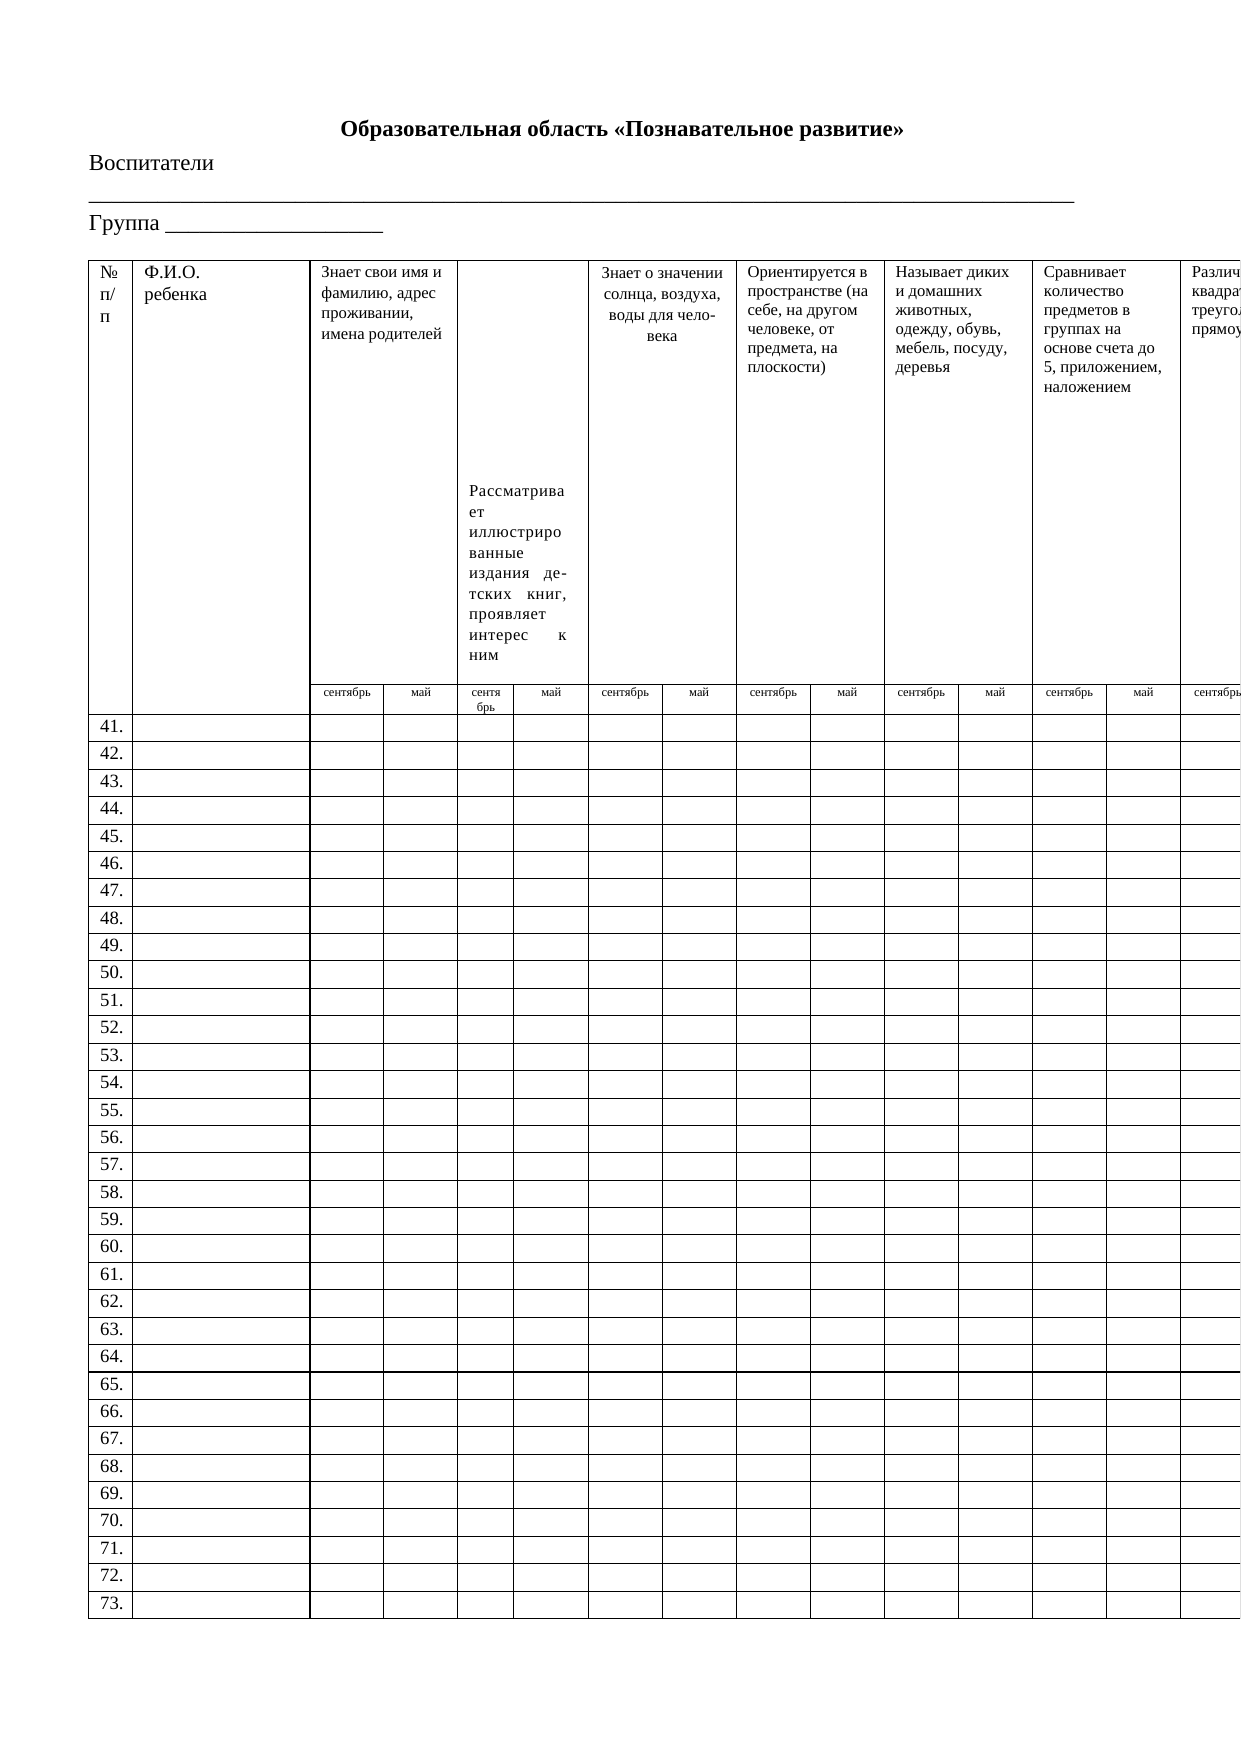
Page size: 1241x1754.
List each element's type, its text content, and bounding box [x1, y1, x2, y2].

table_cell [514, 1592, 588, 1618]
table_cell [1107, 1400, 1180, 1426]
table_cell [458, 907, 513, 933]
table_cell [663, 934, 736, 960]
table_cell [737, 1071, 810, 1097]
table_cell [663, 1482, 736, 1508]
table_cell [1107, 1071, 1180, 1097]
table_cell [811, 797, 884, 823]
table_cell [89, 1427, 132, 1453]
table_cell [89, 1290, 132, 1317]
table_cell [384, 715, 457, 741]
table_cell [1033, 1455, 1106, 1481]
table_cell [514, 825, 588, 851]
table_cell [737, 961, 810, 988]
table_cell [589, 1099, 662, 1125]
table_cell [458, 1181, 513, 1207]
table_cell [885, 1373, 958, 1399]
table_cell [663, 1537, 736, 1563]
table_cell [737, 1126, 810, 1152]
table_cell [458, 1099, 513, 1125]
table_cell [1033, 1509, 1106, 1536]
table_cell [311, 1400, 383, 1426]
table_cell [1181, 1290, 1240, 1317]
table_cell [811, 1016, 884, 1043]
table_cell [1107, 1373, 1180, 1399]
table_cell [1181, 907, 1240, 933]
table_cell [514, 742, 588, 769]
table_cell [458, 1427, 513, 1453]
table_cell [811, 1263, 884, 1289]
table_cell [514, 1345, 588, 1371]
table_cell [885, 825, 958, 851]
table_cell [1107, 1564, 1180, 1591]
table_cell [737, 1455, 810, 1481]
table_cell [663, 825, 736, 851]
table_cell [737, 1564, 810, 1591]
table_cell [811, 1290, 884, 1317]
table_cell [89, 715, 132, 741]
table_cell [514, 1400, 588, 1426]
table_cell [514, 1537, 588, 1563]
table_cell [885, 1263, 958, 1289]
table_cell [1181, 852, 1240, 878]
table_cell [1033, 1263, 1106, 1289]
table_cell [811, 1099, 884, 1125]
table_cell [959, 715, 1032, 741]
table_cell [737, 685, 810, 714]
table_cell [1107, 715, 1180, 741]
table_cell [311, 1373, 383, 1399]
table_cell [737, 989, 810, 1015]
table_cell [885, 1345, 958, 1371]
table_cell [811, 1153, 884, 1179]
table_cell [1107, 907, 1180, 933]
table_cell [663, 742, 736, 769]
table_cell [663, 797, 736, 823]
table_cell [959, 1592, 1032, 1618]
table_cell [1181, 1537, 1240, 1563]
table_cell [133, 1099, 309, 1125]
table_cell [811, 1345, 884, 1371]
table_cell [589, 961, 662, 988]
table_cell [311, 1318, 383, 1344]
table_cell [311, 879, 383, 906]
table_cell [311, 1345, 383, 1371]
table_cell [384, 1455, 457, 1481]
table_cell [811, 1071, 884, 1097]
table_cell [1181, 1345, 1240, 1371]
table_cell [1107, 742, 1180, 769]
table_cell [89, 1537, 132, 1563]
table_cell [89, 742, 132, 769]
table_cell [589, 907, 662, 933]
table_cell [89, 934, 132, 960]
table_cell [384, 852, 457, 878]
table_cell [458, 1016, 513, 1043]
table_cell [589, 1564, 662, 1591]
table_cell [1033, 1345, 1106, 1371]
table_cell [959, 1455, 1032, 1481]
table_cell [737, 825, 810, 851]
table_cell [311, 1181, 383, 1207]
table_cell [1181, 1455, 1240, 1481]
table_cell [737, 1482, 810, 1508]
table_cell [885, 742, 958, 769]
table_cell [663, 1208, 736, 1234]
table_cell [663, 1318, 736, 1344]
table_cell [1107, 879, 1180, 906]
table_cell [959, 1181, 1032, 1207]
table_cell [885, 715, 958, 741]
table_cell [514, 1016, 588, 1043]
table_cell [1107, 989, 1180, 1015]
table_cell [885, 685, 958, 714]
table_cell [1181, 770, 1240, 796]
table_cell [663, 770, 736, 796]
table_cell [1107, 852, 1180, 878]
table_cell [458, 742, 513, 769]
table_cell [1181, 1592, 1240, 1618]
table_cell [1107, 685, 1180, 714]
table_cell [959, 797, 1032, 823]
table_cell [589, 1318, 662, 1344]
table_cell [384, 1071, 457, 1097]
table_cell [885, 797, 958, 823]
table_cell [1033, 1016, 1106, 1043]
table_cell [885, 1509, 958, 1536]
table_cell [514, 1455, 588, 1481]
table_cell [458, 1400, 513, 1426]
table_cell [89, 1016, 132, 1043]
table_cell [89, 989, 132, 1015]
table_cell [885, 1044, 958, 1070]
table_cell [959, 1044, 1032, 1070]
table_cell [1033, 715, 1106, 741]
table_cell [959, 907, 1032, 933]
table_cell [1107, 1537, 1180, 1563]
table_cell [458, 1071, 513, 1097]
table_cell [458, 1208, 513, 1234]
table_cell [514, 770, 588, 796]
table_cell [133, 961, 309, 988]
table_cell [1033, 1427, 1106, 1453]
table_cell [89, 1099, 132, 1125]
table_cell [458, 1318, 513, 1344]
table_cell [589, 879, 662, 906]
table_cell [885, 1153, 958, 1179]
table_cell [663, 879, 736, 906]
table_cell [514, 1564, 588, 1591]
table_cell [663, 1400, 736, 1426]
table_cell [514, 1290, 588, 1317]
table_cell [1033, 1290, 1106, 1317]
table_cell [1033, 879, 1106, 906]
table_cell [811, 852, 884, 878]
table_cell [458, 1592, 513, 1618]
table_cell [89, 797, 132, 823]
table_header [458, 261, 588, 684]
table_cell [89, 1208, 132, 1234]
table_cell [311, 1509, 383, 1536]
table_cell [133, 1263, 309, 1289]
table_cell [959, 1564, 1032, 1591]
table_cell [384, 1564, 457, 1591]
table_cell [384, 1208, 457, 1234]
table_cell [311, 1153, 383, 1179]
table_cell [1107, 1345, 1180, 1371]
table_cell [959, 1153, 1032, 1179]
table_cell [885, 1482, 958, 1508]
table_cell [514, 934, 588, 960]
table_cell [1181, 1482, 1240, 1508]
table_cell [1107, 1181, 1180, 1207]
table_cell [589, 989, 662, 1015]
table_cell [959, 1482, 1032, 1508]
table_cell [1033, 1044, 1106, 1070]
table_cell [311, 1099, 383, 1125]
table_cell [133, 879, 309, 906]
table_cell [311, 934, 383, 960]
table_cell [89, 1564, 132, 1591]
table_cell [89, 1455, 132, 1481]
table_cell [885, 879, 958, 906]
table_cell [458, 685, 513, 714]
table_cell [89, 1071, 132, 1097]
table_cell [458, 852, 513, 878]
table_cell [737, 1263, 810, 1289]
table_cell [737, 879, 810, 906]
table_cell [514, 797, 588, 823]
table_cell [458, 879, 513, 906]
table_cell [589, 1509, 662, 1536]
text Воспитатели ______________________________________________________________________________________ Группа ___________________ [89, 149, 1152, 236]
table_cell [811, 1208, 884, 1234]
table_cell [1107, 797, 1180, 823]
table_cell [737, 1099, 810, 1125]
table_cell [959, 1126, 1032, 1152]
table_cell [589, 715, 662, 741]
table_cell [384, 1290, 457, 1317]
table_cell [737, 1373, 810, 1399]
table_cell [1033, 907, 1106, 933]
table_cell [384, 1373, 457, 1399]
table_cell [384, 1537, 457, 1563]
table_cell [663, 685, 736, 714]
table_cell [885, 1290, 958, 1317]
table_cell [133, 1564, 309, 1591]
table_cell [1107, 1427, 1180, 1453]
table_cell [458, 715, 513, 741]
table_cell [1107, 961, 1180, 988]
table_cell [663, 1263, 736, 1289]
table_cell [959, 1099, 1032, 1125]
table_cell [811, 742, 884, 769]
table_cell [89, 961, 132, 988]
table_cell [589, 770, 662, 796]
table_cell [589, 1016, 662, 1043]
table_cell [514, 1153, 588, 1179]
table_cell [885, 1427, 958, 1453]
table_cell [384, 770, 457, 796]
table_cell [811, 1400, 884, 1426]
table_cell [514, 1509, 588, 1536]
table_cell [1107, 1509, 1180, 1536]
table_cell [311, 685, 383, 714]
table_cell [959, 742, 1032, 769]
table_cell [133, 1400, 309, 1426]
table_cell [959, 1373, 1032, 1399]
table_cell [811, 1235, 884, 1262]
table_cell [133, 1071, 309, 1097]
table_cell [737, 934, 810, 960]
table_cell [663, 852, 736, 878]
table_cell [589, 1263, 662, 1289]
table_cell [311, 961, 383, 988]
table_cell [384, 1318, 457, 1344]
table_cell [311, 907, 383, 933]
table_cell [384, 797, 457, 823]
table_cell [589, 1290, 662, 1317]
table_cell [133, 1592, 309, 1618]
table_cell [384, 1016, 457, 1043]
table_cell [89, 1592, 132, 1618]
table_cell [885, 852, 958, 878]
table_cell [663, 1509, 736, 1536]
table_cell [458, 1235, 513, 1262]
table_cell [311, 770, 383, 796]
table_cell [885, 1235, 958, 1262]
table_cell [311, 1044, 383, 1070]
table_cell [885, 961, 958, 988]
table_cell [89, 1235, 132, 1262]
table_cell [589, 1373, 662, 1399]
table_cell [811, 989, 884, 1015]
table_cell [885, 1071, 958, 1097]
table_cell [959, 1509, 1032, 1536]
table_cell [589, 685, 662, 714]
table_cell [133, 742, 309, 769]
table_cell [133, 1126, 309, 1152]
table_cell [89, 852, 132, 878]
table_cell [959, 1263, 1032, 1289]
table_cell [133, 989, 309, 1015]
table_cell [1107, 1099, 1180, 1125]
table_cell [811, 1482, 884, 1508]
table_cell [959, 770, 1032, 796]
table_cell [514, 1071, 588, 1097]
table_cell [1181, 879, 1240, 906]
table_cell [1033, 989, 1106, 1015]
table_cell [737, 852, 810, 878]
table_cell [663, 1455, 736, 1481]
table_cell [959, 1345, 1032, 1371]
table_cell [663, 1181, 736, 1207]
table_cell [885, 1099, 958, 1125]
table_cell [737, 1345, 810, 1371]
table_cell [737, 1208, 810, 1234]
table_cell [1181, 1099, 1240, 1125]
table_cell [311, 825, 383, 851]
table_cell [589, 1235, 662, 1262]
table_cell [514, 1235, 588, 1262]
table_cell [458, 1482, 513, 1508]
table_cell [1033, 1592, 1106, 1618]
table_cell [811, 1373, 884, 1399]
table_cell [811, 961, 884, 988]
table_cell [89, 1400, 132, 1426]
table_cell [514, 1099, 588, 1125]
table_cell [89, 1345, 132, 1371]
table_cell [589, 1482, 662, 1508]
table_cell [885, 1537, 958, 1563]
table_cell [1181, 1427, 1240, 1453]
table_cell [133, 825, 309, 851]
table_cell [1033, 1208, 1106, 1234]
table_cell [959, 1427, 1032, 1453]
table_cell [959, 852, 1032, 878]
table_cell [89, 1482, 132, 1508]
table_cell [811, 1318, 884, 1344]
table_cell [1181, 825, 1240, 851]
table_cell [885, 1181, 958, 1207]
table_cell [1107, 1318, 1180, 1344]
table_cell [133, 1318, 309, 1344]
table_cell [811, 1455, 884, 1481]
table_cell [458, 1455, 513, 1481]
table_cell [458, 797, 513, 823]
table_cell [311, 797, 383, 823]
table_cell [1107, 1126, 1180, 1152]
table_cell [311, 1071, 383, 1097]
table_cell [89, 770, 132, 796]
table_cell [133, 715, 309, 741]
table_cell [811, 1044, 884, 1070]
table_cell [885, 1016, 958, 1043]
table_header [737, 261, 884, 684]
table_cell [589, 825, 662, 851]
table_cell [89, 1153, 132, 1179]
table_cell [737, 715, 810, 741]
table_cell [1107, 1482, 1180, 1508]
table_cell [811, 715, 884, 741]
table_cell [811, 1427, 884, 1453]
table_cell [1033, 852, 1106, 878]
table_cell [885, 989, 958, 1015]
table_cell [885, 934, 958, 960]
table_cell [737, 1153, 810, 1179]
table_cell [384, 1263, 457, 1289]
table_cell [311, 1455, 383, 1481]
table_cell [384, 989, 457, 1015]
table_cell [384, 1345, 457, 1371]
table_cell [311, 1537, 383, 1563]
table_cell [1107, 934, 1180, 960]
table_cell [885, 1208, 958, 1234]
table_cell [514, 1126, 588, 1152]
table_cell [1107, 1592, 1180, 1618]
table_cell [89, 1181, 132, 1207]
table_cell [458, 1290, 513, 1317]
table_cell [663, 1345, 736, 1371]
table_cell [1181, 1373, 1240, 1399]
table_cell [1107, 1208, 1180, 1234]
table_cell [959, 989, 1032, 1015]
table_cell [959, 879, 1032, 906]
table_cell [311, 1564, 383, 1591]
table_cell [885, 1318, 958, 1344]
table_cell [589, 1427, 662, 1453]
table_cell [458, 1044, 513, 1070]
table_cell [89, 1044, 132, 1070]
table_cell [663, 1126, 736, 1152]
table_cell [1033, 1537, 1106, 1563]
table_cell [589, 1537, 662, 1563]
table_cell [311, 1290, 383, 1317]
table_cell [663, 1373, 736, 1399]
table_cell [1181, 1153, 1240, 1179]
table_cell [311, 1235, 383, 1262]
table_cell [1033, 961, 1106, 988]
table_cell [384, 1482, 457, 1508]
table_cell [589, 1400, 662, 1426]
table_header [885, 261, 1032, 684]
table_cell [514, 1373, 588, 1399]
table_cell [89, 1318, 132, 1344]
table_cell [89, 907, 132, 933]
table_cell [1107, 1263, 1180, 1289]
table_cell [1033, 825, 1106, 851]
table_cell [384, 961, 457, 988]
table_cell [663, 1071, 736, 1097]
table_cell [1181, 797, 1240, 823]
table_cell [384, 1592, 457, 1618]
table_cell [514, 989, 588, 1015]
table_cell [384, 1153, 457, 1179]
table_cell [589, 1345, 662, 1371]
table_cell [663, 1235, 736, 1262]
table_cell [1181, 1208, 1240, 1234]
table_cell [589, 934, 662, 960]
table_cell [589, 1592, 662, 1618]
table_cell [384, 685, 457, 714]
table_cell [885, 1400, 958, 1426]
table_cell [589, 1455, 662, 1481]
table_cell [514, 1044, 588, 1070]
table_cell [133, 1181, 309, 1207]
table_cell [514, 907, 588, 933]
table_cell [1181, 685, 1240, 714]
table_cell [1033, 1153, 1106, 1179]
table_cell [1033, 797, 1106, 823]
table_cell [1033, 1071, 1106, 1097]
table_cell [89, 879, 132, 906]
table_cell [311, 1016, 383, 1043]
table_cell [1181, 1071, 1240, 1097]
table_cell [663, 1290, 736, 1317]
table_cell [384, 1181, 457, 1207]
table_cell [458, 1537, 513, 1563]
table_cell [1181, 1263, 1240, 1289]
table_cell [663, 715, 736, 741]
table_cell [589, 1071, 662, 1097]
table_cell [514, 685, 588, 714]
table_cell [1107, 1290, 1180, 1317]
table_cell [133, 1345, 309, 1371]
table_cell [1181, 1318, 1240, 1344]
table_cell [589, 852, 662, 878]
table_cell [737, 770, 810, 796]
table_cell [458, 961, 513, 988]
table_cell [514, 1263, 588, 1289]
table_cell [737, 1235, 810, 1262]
subtitle Образовательная область «Познавательное развитие» [93, 118, 1152, 141]
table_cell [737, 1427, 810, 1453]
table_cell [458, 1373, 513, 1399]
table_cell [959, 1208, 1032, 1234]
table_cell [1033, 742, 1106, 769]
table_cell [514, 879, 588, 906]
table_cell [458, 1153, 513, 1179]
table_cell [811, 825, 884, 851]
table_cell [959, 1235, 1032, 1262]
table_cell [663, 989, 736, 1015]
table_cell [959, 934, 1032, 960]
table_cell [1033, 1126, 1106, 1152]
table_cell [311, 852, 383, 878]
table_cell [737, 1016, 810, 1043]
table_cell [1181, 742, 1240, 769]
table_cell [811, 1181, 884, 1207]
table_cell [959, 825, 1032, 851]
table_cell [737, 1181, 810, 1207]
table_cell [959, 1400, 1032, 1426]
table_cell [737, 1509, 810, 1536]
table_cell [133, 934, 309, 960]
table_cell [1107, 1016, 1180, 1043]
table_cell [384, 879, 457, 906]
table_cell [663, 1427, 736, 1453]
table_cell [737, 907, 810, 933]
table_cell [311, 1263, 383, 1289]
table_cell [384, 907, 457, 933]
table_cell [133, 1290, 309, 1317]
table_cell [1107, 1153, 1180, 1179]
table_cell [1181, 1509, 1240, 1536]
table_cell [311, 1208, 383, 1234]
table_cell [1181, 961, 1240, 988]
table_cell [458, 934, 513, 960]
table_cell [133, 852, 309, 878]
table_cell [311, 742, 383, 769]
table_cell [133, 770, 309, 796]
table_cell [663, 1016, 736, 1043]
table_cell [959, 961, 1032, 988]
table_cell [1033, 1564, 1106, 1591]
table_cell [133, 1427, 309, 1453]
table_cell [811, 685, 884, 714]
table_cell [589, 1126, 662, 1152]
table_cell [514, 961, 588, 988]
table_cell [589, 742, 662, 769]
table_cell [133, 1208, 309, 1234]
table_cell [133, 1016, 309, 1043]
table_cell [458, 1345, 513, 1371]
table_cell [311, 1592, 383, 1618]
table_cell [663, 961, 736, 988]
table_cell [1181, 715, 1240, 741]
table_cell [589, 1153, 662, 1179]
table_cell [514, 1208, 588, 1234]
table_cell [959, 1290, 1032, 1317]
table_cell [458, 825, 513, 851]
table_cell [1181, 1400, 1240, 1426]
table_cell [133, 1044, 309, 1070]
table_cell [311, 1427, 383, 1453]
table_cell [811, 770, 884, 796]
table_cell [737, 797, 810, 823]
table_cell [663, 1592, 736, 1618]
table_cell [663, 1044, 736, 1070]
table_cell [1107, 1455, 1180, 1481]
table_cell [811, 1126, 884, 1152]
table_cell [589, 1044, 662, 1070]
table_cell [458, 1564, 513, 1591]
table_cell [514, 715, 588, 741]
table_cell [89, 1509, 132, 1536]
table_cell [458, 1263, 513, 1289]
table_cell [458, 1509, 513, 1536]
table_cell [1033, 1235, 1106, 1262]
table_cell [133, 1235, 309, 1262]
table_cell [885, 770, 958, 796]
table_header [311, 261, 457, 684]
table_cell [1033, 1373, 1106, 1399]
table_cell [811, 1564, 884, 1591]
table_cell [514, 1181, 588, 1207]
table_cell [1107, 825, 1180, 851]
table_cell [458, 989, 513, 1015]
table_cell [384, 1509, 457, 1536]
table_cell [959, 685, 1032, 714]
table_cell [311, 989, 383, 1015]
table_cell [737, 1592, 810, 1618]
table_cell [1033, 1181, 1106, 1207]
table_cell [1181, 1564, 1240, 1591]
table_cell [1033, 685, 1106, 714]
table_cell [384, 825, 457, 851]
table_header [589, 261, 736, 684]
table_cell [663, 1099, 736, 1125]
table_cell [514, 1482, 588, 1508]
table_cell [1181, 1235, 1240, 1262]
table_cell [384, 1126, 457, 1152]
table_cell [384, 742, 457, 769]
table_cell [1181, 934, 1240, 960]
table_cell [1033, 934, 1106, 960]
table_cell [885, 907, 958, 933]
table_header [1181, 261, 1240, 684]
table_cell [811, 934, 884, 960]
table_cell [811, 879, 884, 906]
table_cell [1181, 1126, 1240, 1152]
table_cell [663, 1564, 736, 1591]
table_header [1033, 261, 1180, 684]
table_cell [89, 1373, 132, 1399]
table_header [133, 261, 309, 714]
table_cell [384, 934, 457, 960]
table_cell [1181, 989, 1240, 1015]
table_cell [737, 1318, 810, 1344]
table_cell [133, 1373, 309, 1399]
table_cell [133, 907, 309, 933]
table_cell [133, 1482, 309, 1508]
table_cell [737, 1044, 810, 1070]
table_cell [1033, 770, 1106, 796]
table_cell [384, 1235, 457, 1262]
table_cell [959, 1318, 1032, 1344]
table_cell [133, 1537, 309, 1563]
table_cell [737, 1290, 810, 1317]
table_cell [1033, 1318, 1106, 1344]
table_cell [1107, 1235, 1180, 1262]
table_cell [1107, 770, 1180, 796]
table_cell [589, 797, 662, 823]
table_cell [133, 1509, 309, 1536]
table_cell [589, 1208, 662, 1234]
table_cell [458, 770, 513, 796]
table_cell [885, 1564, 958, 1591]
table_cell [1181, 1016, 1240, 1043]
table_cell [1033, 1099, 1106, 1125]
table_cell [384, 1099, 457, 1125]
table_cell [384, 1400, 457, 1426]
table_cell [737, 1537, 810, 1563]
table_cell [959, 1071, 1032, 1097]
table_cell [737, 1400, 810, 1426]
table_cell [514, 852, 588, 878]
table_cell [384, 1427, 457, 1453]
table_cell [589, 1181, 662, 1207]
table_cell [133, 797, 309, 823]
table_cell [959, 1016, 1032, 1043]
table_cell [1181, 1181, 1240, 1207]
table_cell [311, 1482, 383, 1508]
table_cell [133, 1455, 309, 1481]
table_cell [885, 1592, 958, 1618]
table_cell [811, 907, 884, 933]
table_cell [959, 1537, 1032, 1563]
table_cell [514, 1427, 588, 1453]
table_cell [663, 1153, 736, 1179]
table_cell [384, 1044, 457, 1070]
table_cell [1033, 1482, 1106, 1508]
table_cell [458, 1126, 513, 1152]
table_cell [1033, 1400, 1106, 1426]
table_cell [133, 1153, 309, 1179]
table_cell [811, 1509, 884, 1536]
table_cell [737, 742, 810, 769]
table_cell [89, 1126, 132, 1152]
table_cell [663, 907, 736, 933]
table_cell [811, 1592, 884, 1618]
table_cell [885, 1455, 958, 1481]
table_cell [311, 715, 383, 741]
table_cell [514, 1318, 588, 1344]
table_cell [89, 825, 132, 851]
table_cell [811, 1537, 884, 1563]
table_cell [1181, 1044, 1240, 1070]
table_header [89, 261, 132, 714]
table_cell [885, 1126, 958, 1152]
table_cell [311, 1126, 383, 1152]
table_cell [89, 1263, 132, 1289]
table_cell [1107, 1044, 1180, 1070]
